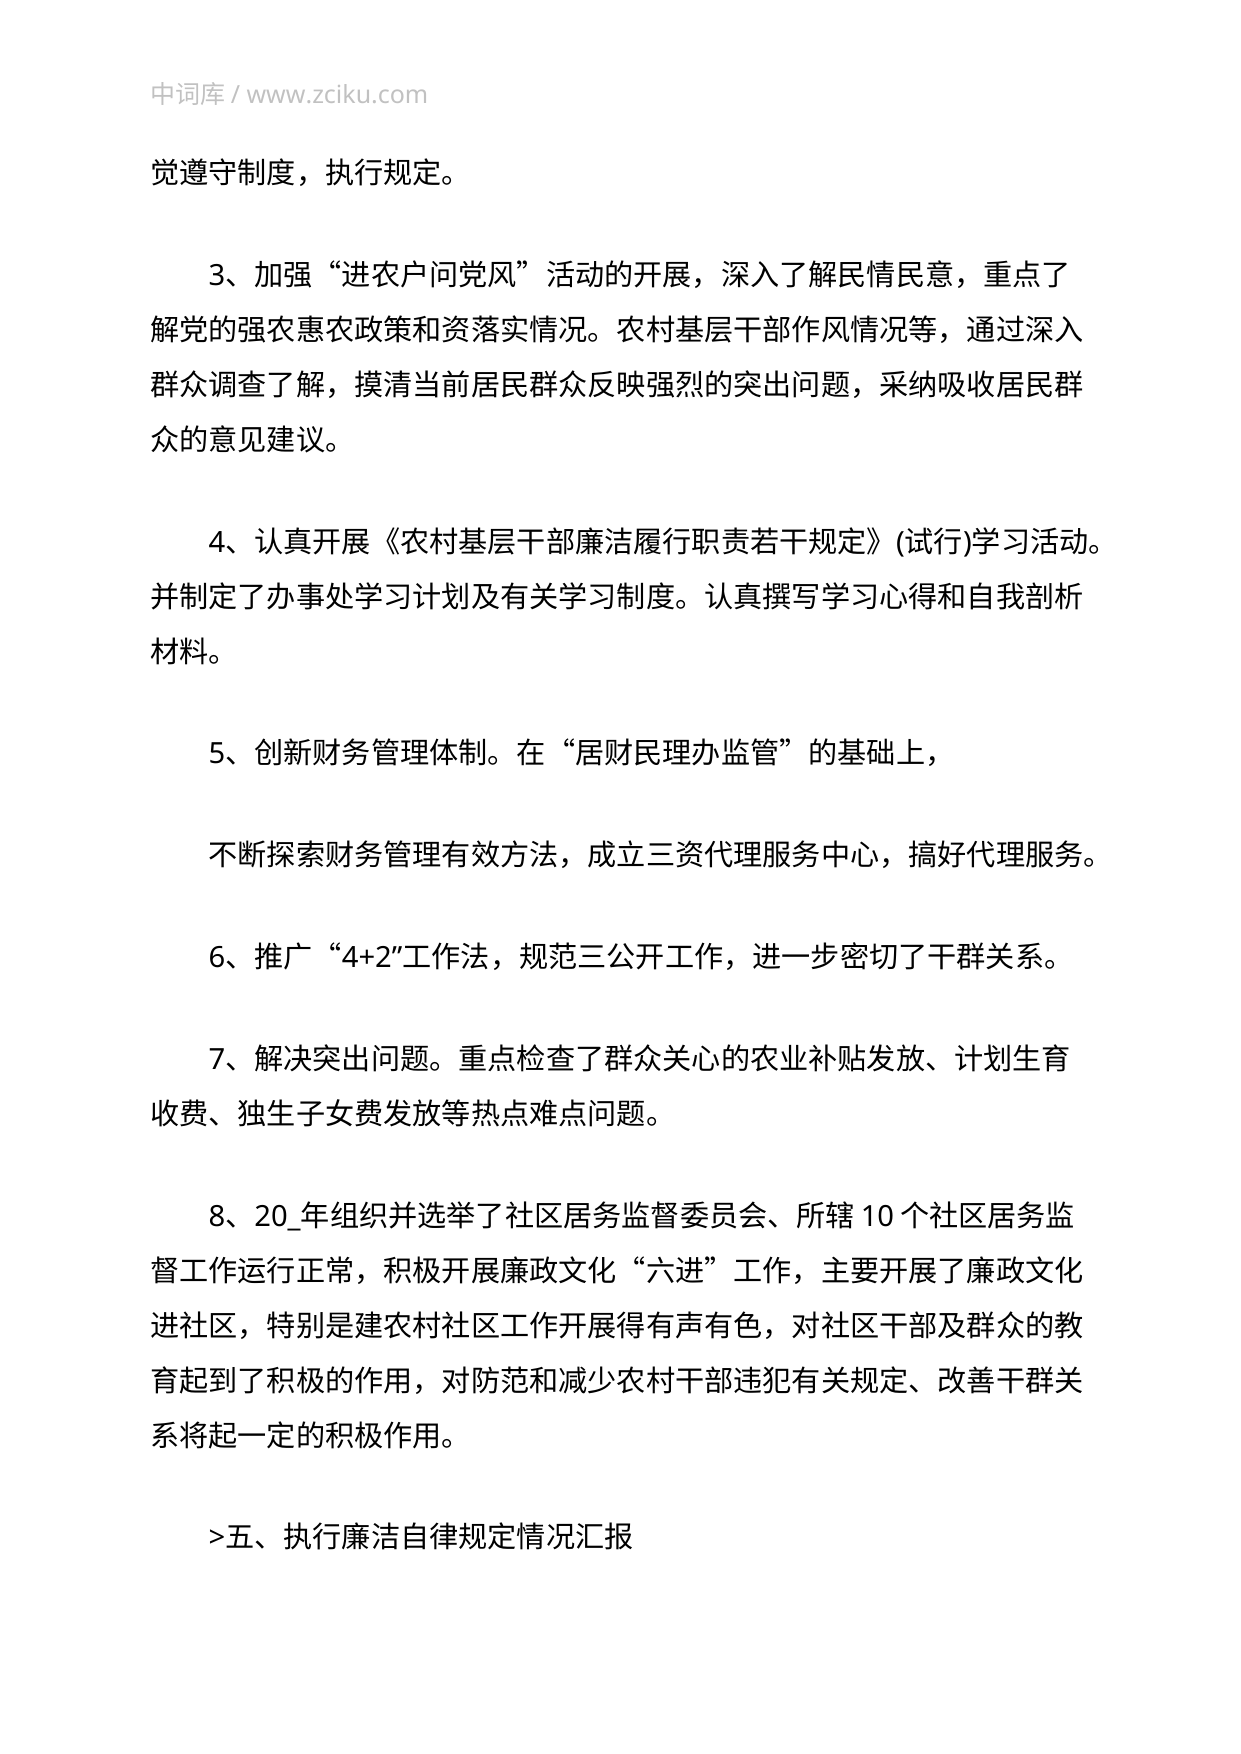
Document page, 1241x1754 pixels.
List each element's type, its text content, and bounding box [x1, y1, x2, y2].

text >五、执行廉洁自律规定情况汇报 [150, 1514, 1090, 1556]
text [150, 150, 1090, 192]
text 5、创新财务管理体制。在“居财民理办监管”的基础上， [150, 730, 1090, 772]
text 6、推广“4+2”工作法，规范三公开工作，进一步密切了干群关系。 [150, 934, 1090, 976]
text 8、20_年组织并选举了社区居务监督委员会、所辖10个社区居务监督工作运行正常，积极开展廉政文化“六进”工作，主要开展了廉政文化进社区，特别是建农村社区工作开展得有声有色，对社区干部及群众的教育起到了积极的作用，对防范和减少农村干部违犯有关规定、改善干群关系将起一定的积极作用。 [150, 1192, 1090, 1454]
text 3、加强“进农户问党风”活动的开展，深入了解民情民意，重点了解党的强农惠农政策和资落实情况。农村基层干部作风情况等，通过深入群众调查了解，摸清当前居民群众反映强烈的突出问题，采纳吸收居民群众的意见建议。 [150, 252, 1090, 459]
text 7、解决突出问题。重点检查了群众关心的农业补贴发放、计划生育收费、独生子女费发放等热点难点问题。 [150, 1036, 1090, 1133]
text 4、认真开展《农村基层干部廉洁履行职责若干规定》(试行)学习活动。并制定了办事处学习计划及有关学习制度。认真撰写学习心得和自我剖析材料。 [150, 518, 1090, 671]
text 不断探索财务管理有效方法，成立三资代理服务中心，搞好代理服务。 [150, 832, 1090, 874]
